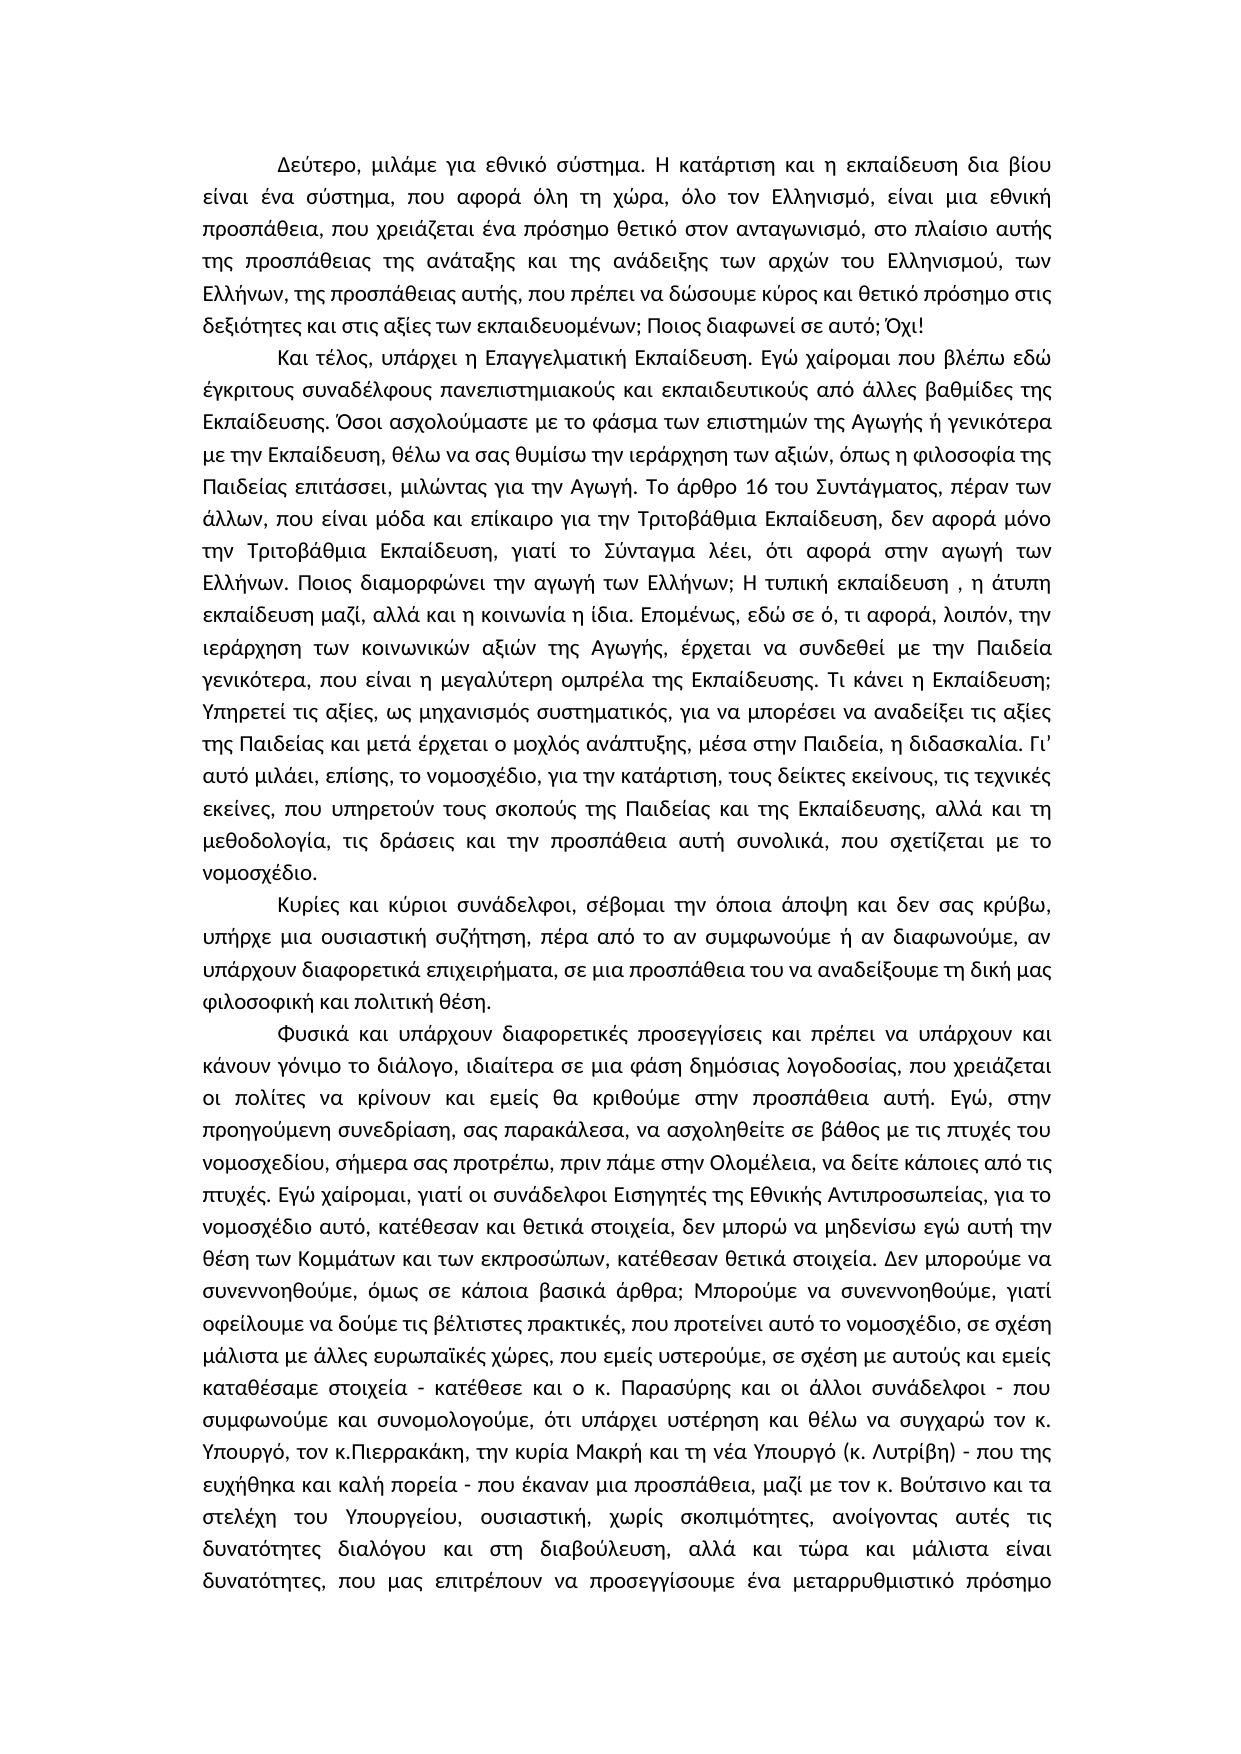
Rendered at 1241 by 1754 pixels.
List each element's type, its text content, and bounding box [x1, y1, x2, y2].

text Και τέλος, υπάρχει η Επαγγελματική Εκπαίδευση. Εγώ χαίρομαι που βλέπω εδώ έγκριτους συναδέλφους πανεπιστημιακούς και εκπαιδευτικούς από άλλες βαθμίδες της Εκπαίδευσης. Όσοι ασχολούμαστε με το φάσμα των επιστημών της Αγωγής ή γενικότερα με την Εκπαίδευση, θέλω να σας θυμίσω την ιεράρχηση των αξιών, όπως η φιλοσοφία της Παιδείας επιτάσσει, μιλώντας για την Αγωγή. Το άρθρο 16 του Συντάγματος, πέραν των άλλων, που είναι μόδα και επίκαιρο για την Τριτοβάθμια Εκπαίδευση, δεν αφορά μόνο την Τριτοβάθμια Εκπαίδευση, γιατί το Σύνταγμα λέει, ότι αφορά στην αγωγή των Ελλήνων. Ποιος διαμορφώνει την αγωγή των Ελλήνων; Η τυπική εκπαίδευση , η άτυπη εκπαίδευση μαζί, αλλά και η κοινωνία η ίδια. Επομένως, εδώ σε ό, τι αφορά, λοιπόν, την ιεράρχηση των κοινωνικών αξιών της Αγωγής, έρχεται να συνδεθεί με την Παιδεία γενικότερα, που είναι η μεγαλύτερη ομπρέλα της Εκπαίδευσης. Τι κάνει η Εκπαίδευση; Υπηρετεί τις αξίες, ως μηχανισμός συστηματικός, για να μπορέσει να αναδείξει τις αξίες της Παιδείας και μετά έρχεται ο μοχλός ανάπτυξης, μέσα στην Παιδεία, η διδασκαλία. Γι’ αυτό μιλάει, επίσης, το νομοσχέδιο, για την κατάρτιση, τους δείκτες εκείνους, τις τεχνικές εκείνες, που υπηρετούν τους σκοπούς της Παιδείας και της Εκπαίδευσης, αλλά και τη μεθοδολογία, τις δράσεις και την προσπάθεια αυτή συνολικά, που σχετίζεται με το νομοσχέδιο. [202, 343, 1053, 886]
text Δεύτερο, μιλάμε για εθνικό σύστημα. Η κατάρτιση και η εκπαίδευση δια βίου είναι ένα σύστημα, που αφορά όλη τη χώρα, όλο τον Ελληνισμό, είναι μια εθνική προσπάθεια, που χρειάζεται ένα πρόσημο θετικό στον ανταγωνισμό, στο πλαίσιο αυτής της προσπάθειας της ανάταξης και της ανάδειξης των αρχών του Ελληνισμού, των Ελλήνων, της προσπάθειας αυτής, που πρέπει να δώσουμε κύρος και θετικό πρόσημο στις δεξιότητες και στις αξίες των εκπαιδευομένων; Ποιος διαφωνεί σε αυτό; Όχι! [202, 150, 1053, 339]
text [202, 1019, 1053, 1594]
text Κυρίες και κύριοι συνάδελφοι, σέβομαι την όποια άποψη και δεν σας κρύβω, υπήρχε μια ουσιαστική συζήτηση, πέρα από το αν συμφωνούμε ή αν διαφωνούμε, αν υπάρχουν διαφορετικά επιχειρήματα, σε μια προσπάθεια του να αναδείξουμε τη δική μας φιλοσοφική και πολιτική θέση. [202, 890, 1053, 1015]
